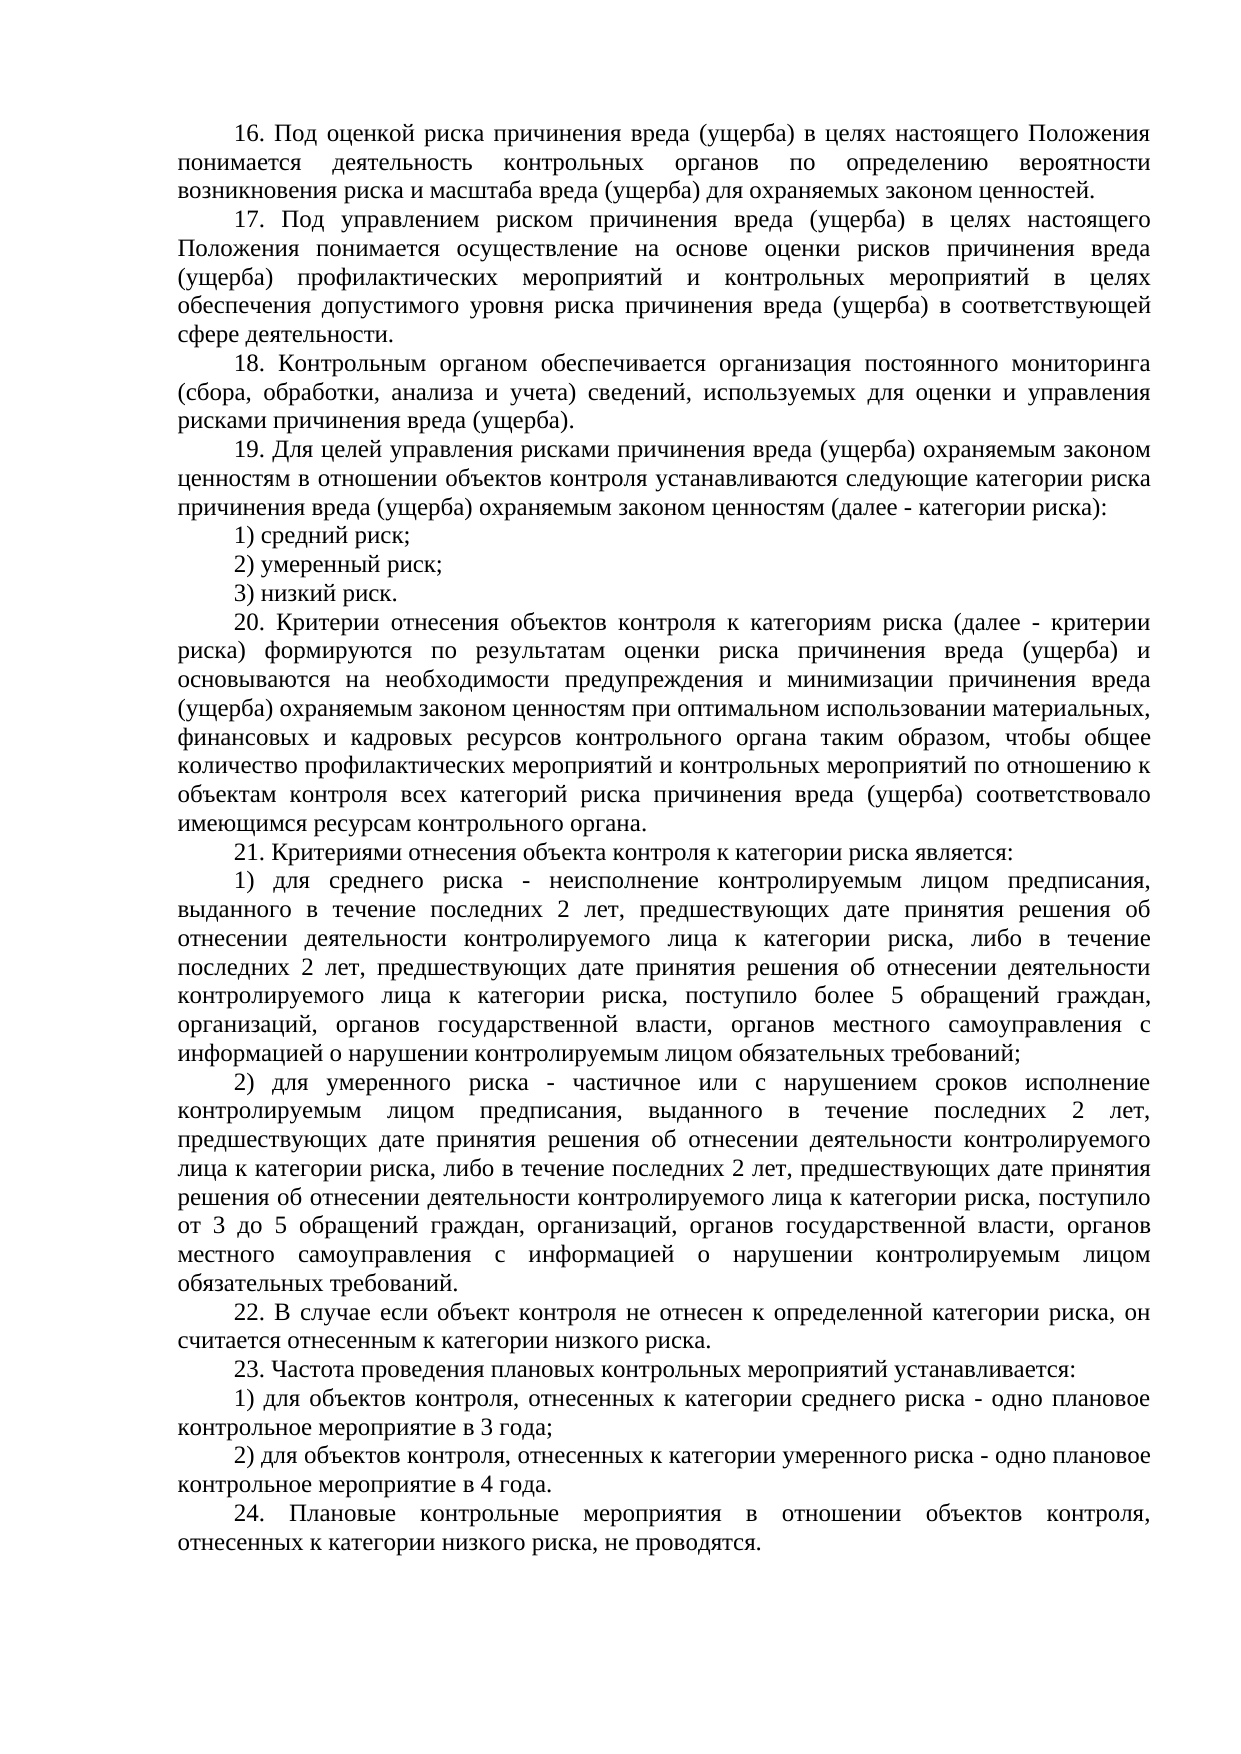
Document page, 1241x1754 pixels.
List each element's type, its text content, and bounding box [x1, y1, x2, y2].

text 2) для умеренного риска - частичное или с нарушением сроков исполнение контролируемым лицом предписания, выданного в течение последних 2 лет, предшествующих дате принятия решения об отнесении деятельности контролируемого лица к категории риска, либо в течение последних 2 лет, предшествующих дате принятия решения об отнесении деятельности контролируемого лица к категории риска, поступило от 3 до 5 обращений граждан, организаций, органов государственной власти, органов местного самоуправления с информацией о нарушении контролируемым лицом обязательных требований. [177, 1067, 1152, 1297]
text 3) низкий риск. [177, 578, 1152, 607]
text 21. Критериями отнесения объекта контроля к категории риска является: [177, 837, 1152, 866]
text 19. Для целей управления рисками причинения вреда (ущерба) охраняемым законом ценностям в отношении объектов контроля устанавливаются следующие категории риска причинения вреда (ущерба) охраняемым законом ценностям (далее - категории риска): [177, 434, 1152, 521]
text 1) для среднего риска - неисполнение контролируемым лицом предписания, выданного в течение последних 2 лет, предшествующих дате принятия решения об отнесении деятельности контролируемого лица к категории риска, либо в течение последних 2 лет, предшествующих дате принятия решения об отнесении деятельности контролируемого лица к категории риска, поступило более 5 обращений граждан, организаций, органов государственной власти, органов местного самоуправления с информацией о нарушении контролируемым лицом обязательных требований; [177, 866, 1152, 1067]
text 2) для объектов контроля, отнесенных к категории умеренного риска - одно плановое контрольное мероприятие в 4 года. [177, 1441, 1152, 1498]
text 16. Под оценкой риска причинения вреда (ущерба) в целях настоящего Положения понимается деятельность контрольных органов по определению вероятности возникновения риска и масштаба вреда (ущерба) для охраняемых законом ценностей. [177, 118, 1152, 204]
text 18. Контрольным органом обеспечивается организация постоянного мониторинга (сбора, обработки, анализа и учета) сведений, используемых для оценки и управления рисками причинения вреда (ущерба). [177, 348, 1152, 434]
text 17. Под управлением риском причинения вреда (ущерба) в целях настоящего Положения понимается осуществление на основе оценки рисков причинения вреда (ущерба) профилактических мероприятий и контрольных мероприятий в целях обеспечения допустимого уровня риска причинения вреда (ущерба) в соответствующей сфере деятельности. [177, 204, 1152, 348]
text 24. Плановые контрольные мероприятия в отношении объектов контроля, отнесенных к категории низкого риска, не проводятся. [177, 1498, 1152, 1556]
text 1) для объектов контроля, отнесенных к категории среднего риска - одно плановое контрольное мероприятие в 3 года; [177, 1383, 1152, 1441]
text 22. В случае если объект контроля не отнесен к определенной категории риска, он считается отнесенным к категории низкого риска. [177, 1297, 1152, 1354]
text 20. Критерии отнесения объектов контроля к категориям риска (далее - критерии риска) формируются по результатам оценки риска причинения вреда (ущерба) и основываются на необходимости предупреждения и минимизации причинения вреда (ущерба) охраняемым законом ценностям при оптимальном использовании материальных, финансовых и кадровых ресурсов контрольного органа таким образом, чтобы общее количество профилактических мероприятий и контрольных мероприятий по отношению к объектам контроля всех категорий риска причинения вреда (ущерба) соответствовало имеющимся ресурсам контрольного органа. [177, 607, 1152, 837]
text 2) умеренный риск; [177, 549, 1152, 578]
text 23. Частота проведения плановых контрольных мероприятий устанавливается: [177, 1354, 1152, 1383]
text 1) средний риск; [177, 521, 1152, 549]
